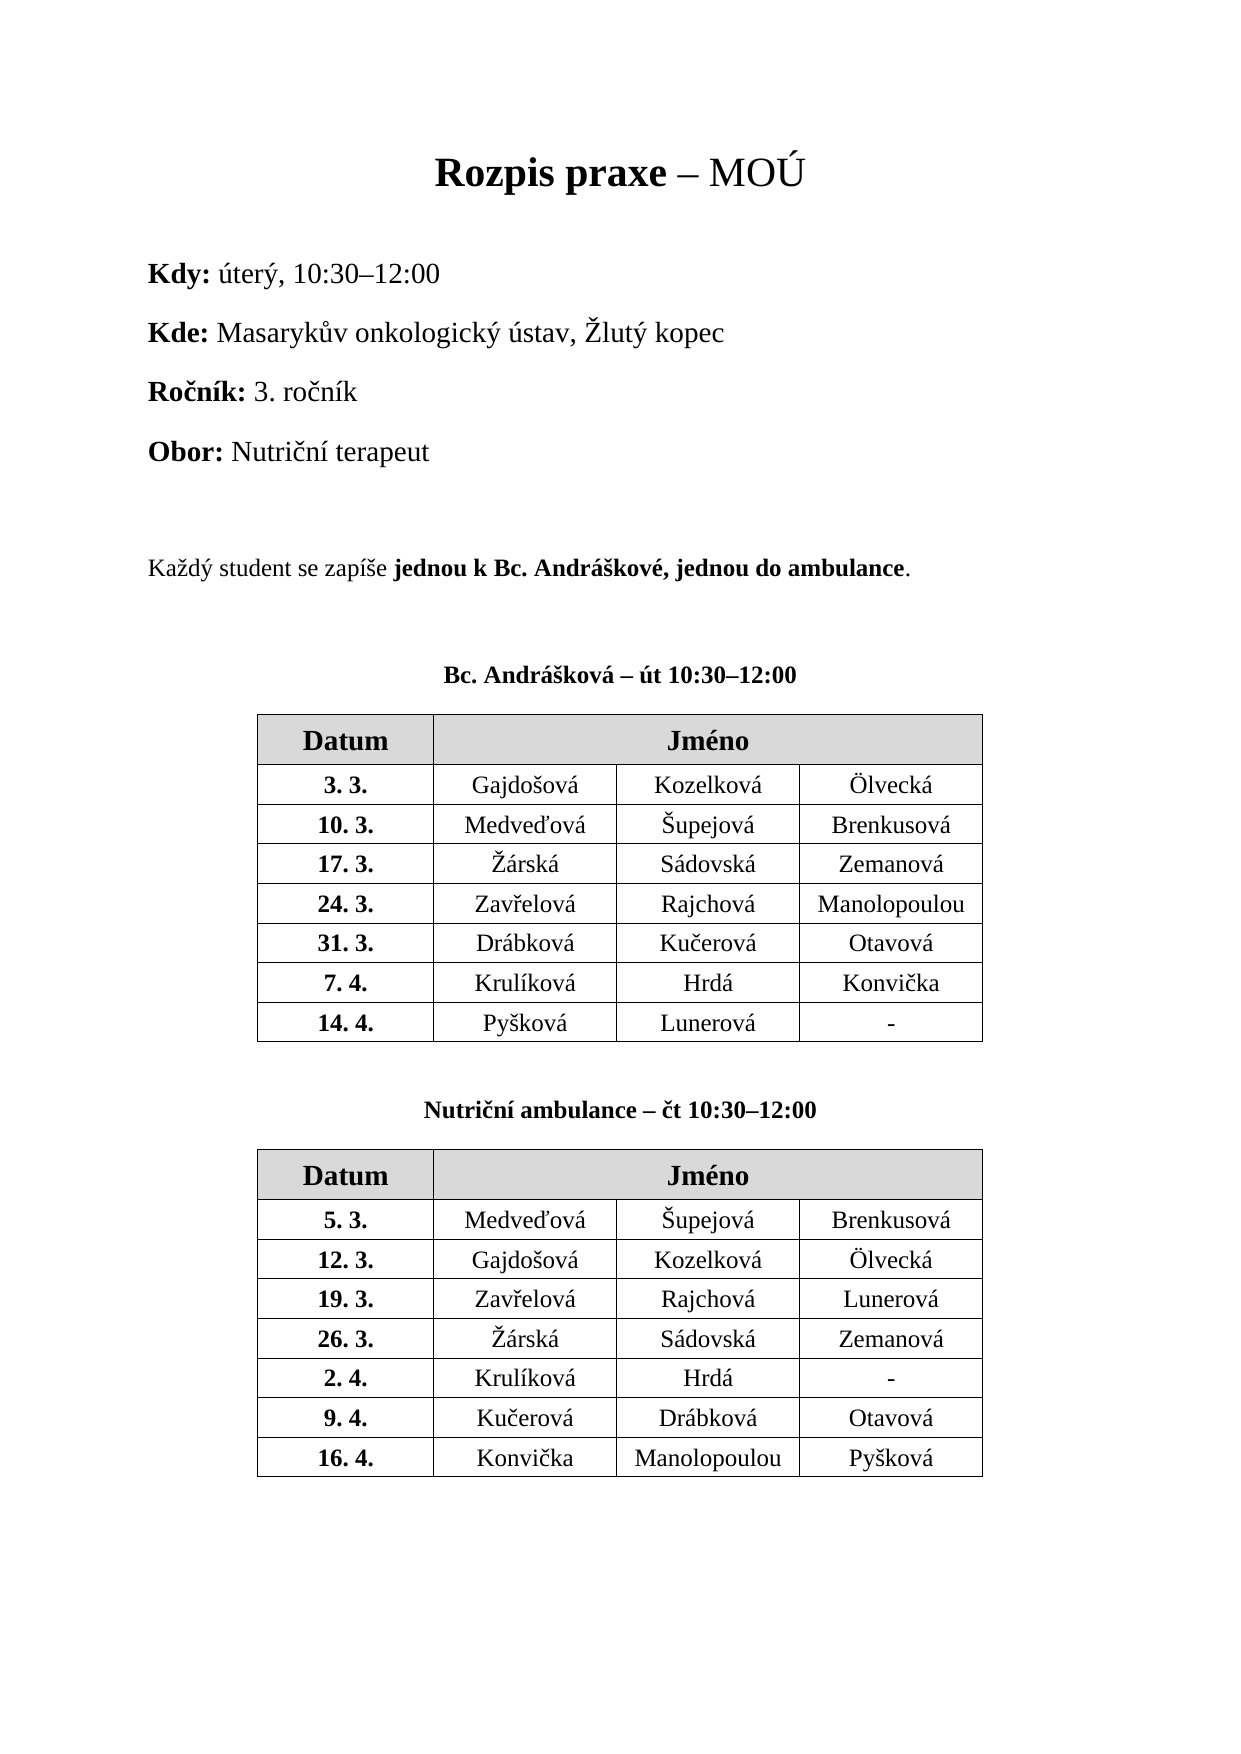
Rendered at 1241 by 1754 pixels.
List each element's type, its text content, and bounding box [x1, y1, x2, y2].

table_cell 7. 4. [258, 963, 433, 1002]
table_cell Konvička [434, 1438, 616, 1476]
table_cell Sádovská [617, 1319, 799, 1357]
table_cell - [800, 1359, 982, 1397]
table_cell Ölvecká [800, 1240, 982, 1278]
table_header Datum [258, 1150, 433, 1199]
table_cell Medveďová [434, 1200, 616, 1239]
table_cell Kozelková [617, 765, 799, 804]
table_cell Manolopoulou [617, 1438, 799, 1476]
table_cell Krulíková [434, 963, 616, 1002]
table_cell 9. 4. [258, 1398, 433, 1437]
table_cell 17. 3. [258, 844, 433, 883]
table_cell 14. 4. [258, 1003, 433, 1041]
table_cell Gajdošová [434, 1240, 616, 1278]
table_cell Lunerová [800, 1279, 982, 1318]
table_cell Ölvecká [800, 765, 982, 804]
table_cell Rajchová [617, 1279, 799, 1318]
table_header Datum [258, 715, 433, 764]
table_cell Hrdá [617, 1359, 799, 1397]
table_cell 2. 4. [258, 1359, 433, 1397]
table_cell Brenkusová [800, 805, 982, 843]
table_cell 26. 3. [258, 1319, 433, 1357]
table_cell Gajdošová [434, 765, 616, 804]
table_cell Manolopoulou [800, 884, 982, 922]
table_cell 5. 3. [258, 1200, 433, 1239]
table_cell 12. 3. [258, 1240, 433, 1278]
table_cell Zemanová [800, 844, 982, 883]
table_header Jméno [434, 1150, 982, 1199]
table_cell Šupejová [617, 805, 799, 843]
table_cell Drábková [617, 1398, 799, 1437]
table_cell Žárská [434, 844, 616, 883]
table_cell 24. 3. [258, 884, 433, 922]
table_cell Kozelková [617, 1240, 799, 1278]
table_cell Pyšková [434, 1003, 616, 1041]
table_cell 3. 3. [258, 765, 433, 804]
table_cell Zavřelová [434, 884, 616, 922]
table_cell 31. 3. [258, 924, 433, 962]
text Obor: Nutriční terapeut [148, 434, 1093, 467]
table_cell Konvička [800, 963, 982, 1002]
table_cell Lunerová [617, 1003, 799, 1041]
text Bc. Andrášková – út 10:30–12:00 [148, 660, 1093, 689]
table_cell Pyšková [800, 1438, 982, 1476]
table_cell Medveďová [434, 805, 616, 843]
table_cell Žárská [434, 1319, 616, 1357]
text Kdy: úterý, 10:30–12:00 [148, 256, 1093, 289]
table_cell - [800, 1003, 982, 1041]
text Kde: Masarykův onkologický ústav, Žlutý kopec [148, 315, 1093, 349]
text Každý student se zapíše jednou k Bc. Andráškové, jednou do ambulance. [148, 553, 1093, 581]
table_cell Sádovská [617, 844, 799, 883]
table_cell Drábková [434, 924, 616, 962]
table_cell Otavová [800, 1398, 982, 1437]
table_cell 10. 3. [258, 805, 433, 843]
table_cell Kučerová [434, 1398, 616, 1437]
table_cell Brenkusová [800, 1200, 982, 1239]
table_cell Zemanová [800, 1319, 982, 1357]
table_cell Šupejová [617, 1200, 799, 1239]
table_cell 19. 3. [258, 1279, 433, 1318]
table_cell Hrdá [617, 963, 799, 1002]
table_cell 16. 4. [258, 1438, 433, 1476]
table_cell Rajchová [617, 884, 799, 922]
table_cell Krulíková [434, 1359, 616, 1397]
table_cell Zavřelová [434, 1279, 616, 1318]
text Ročník: 3. ročník [148, 374, 1093, 408]
table_cell Otavová [800, 924, 982, 962]
text Nutriční ambulance – čt 10:30–12:00 [148, 1095, 1093, 1124]
table_header Jméno [434, 715, 982, 764]
table_cell Kučerová [617, 924, 799, 962]
text Rozpis praxe – MOÚ [148, 148, 1093, 196]
